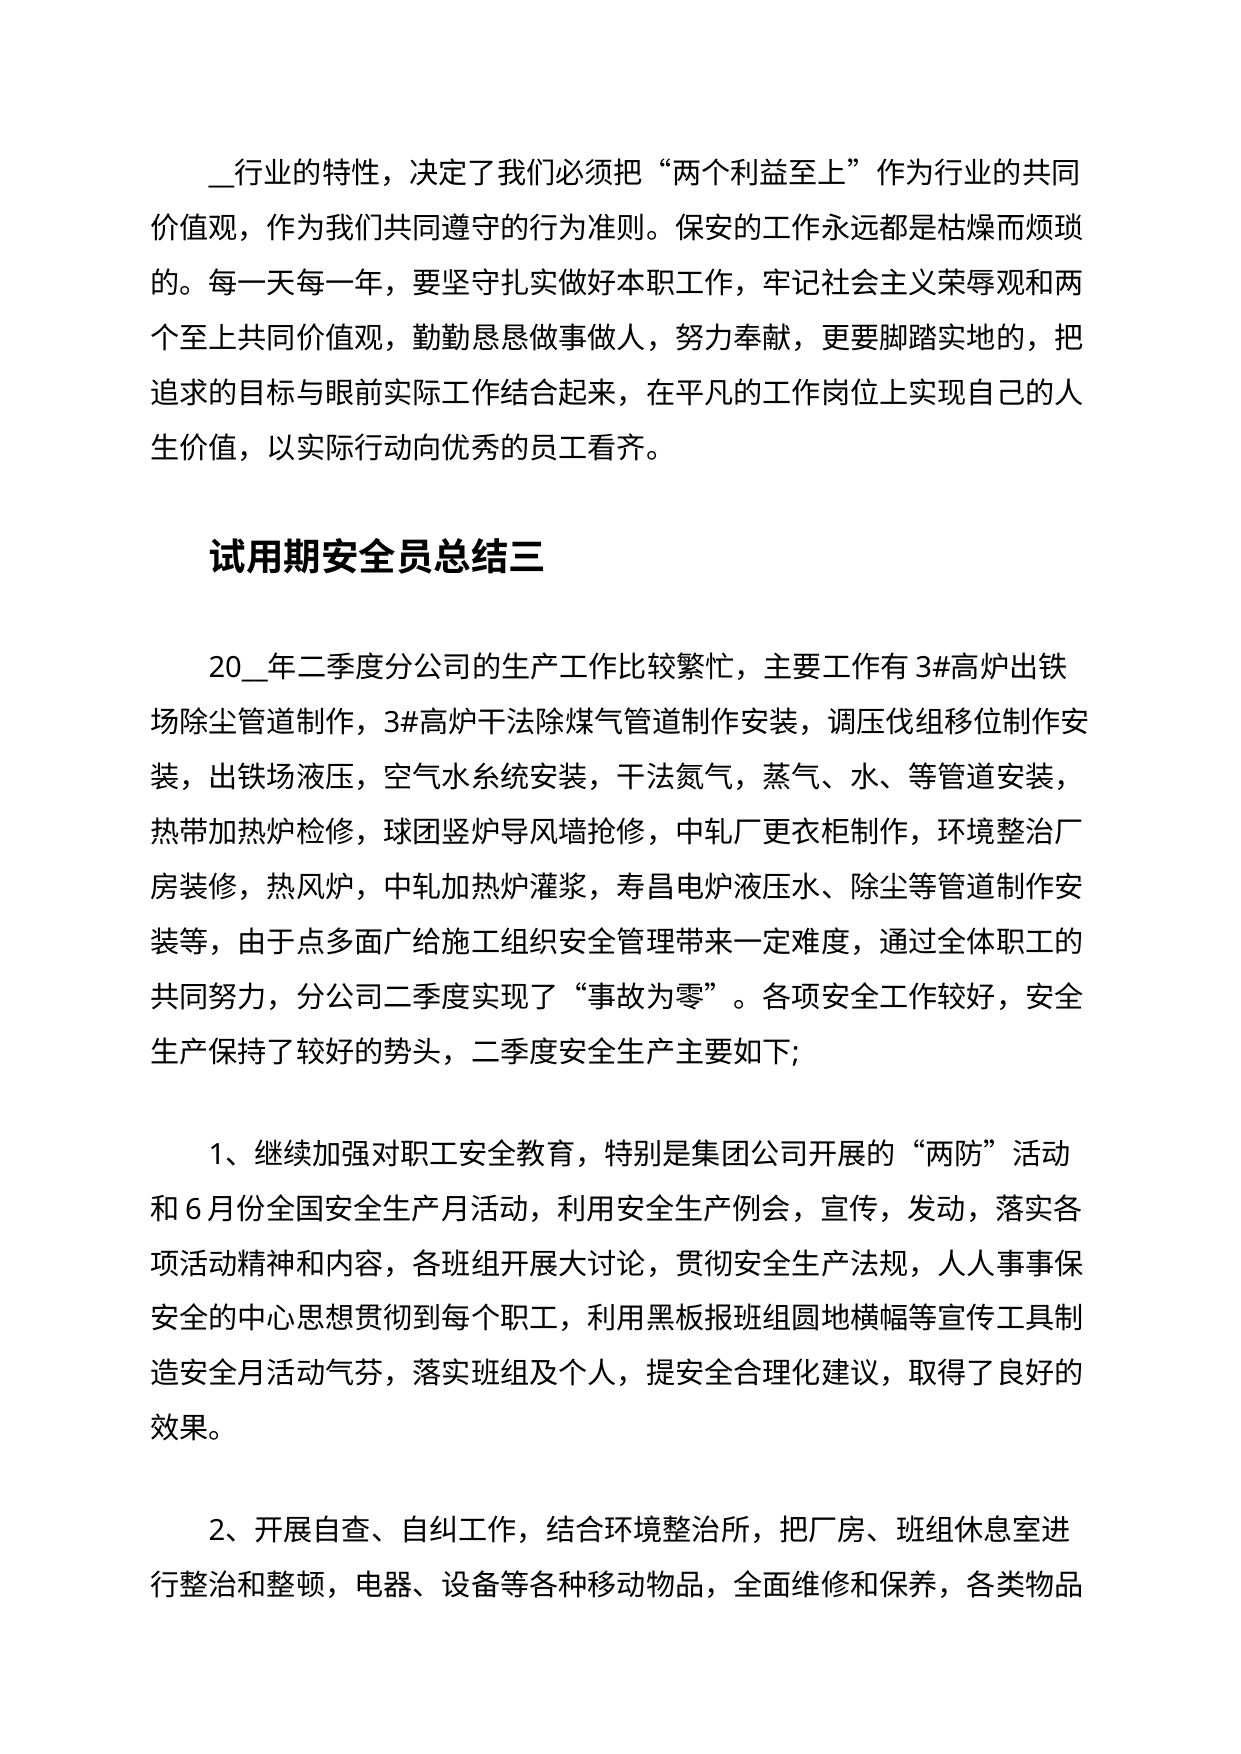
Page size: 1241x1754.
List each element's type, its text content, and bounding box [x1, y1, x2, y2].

text 20__年二季度分公司的生产工作比较繁忙，主要工作有3#高炉出铁场除尘管道制作，3#高炉干法除煤气管道制作安装，调压伐组移位制作安装，出铁场液压，空气水糸统安装，干法氮气，蒸气、水、等管道安装，热带加热炉检修，球团竖炉导风墙抢修，中轧厂更衣柜制作，环境整治厂房装修，热风炉，中轧加热炉灌浆，寿昌电炉液压水、除尘等管道制作安装等，由于点多面广给施工组织安全管理带来一定难度，通过全体职工的共同努力，分公司二季度实现了“事故为零”。各项安全工作较好，安全生产保持了较好的势头，二季度安全生产主要如下; [150, 644, 1090, 1071]
text 试用期安全员总结三 [150, 526, 1090, 581]
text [150, 1507, 1090, 1604]
text 1、继续加强对职工安全教育，特别是集团公司开展的“两防”活动和6月份全国安全生产月活动，利用安全生产例会，宣传，发动，落实各项活动精神和内容，各班组开展大讨论，贯彻安全生产法规，人人事事保安全的中心思想贯彻到每个职工，利用黑板报班组圆地横幅等宣传工具制造安全月活动气芬，落实班组及个人，提安全合理化建议，取得了良好的效果。 [150, 1130, 1090, 1447]
text __行业的特性，决定了我们必须把“两个利益至上”作为行业的共同价值观，作为我们共同遵守的行为准则。保安的工作永远都是枯燥而烦琐的。每一天每一年，要坚守扎实做好本职工作，牢记社会主义荣辱观和两个至上共同价值观，勤勤恳恳做事做人，努力奉献，更要脚踏实地的，把追求的目标与眼前实际工作结合起来，在平凡的工作岗位上实现自己的人生价值，以实际行动向优秀的员工看齐。 [150, 150, 1090, 467]
